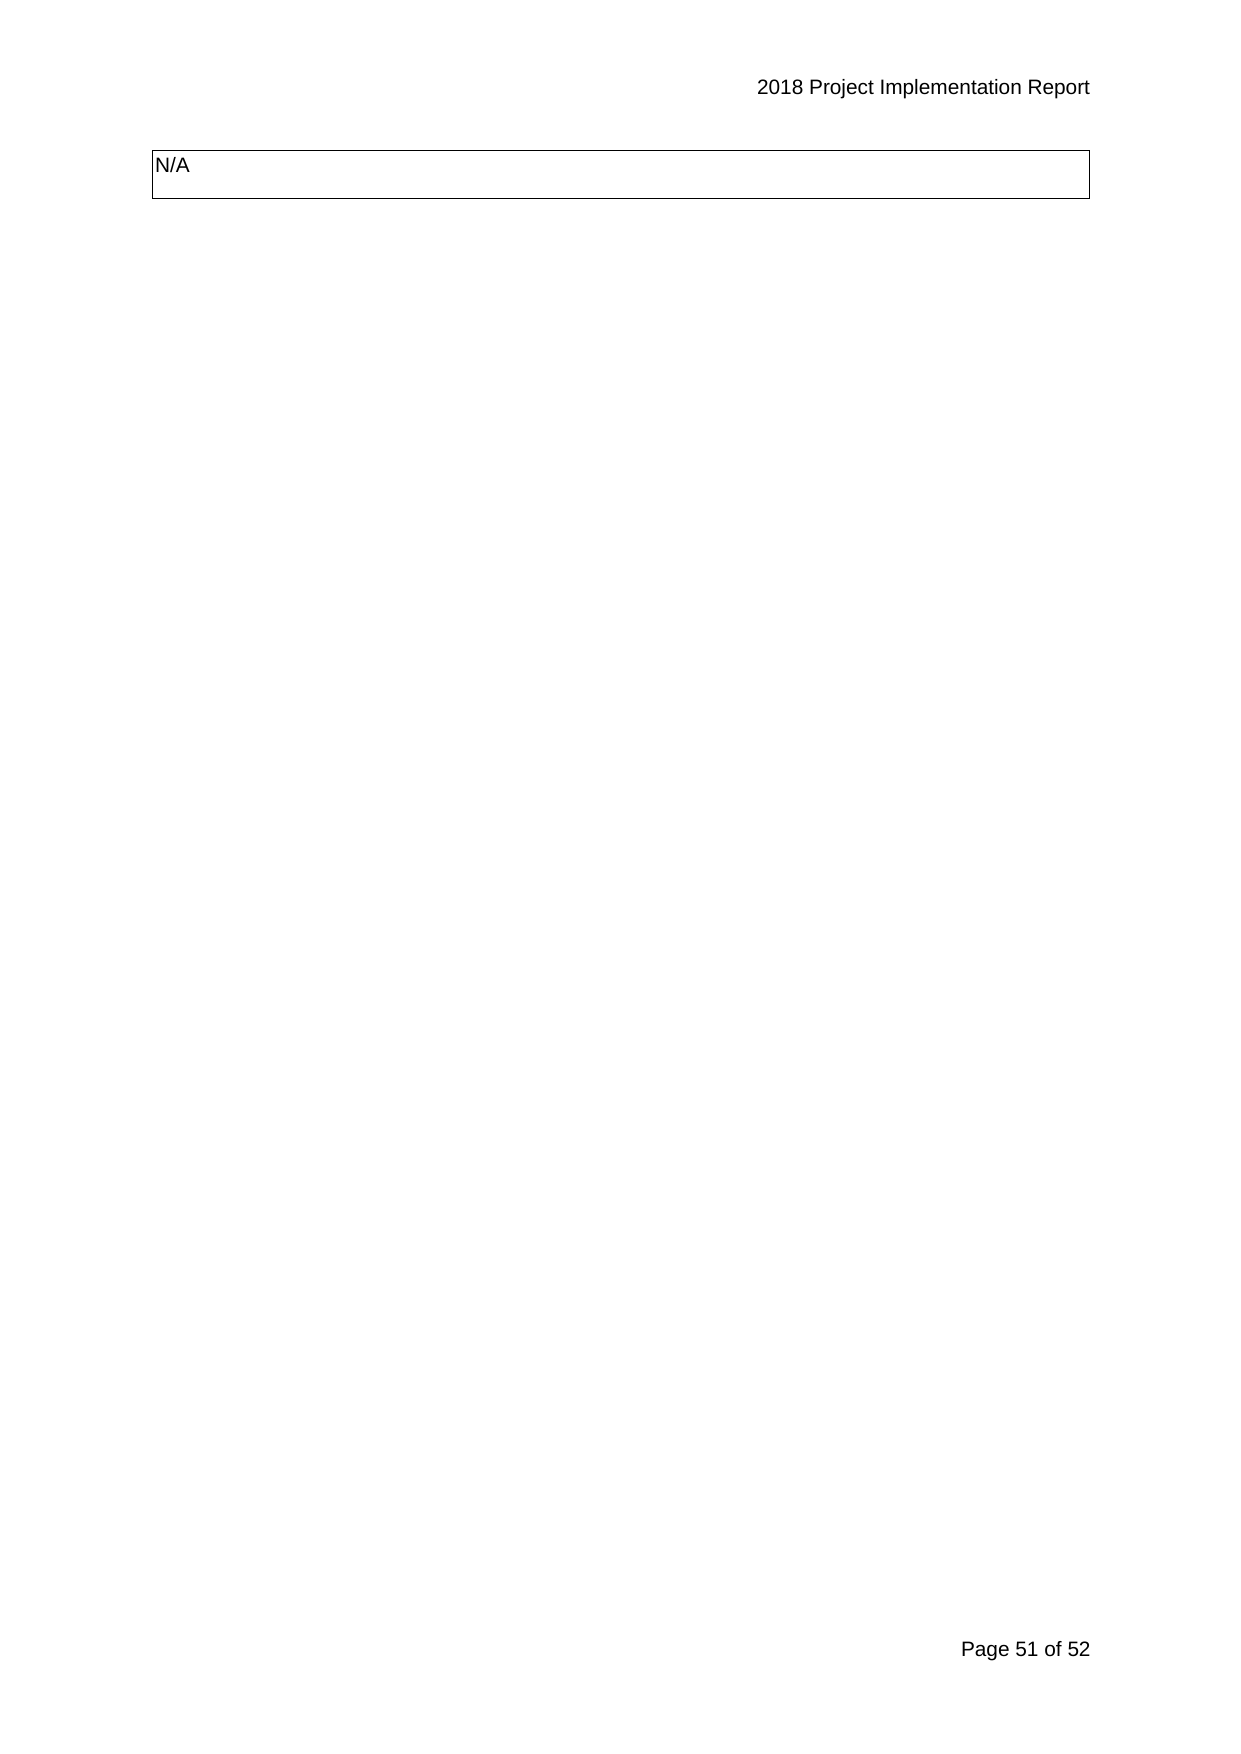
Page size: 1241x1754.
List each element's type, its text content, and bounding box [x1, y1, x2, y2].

table_cell N/A [153, 151, 1089, 198]
